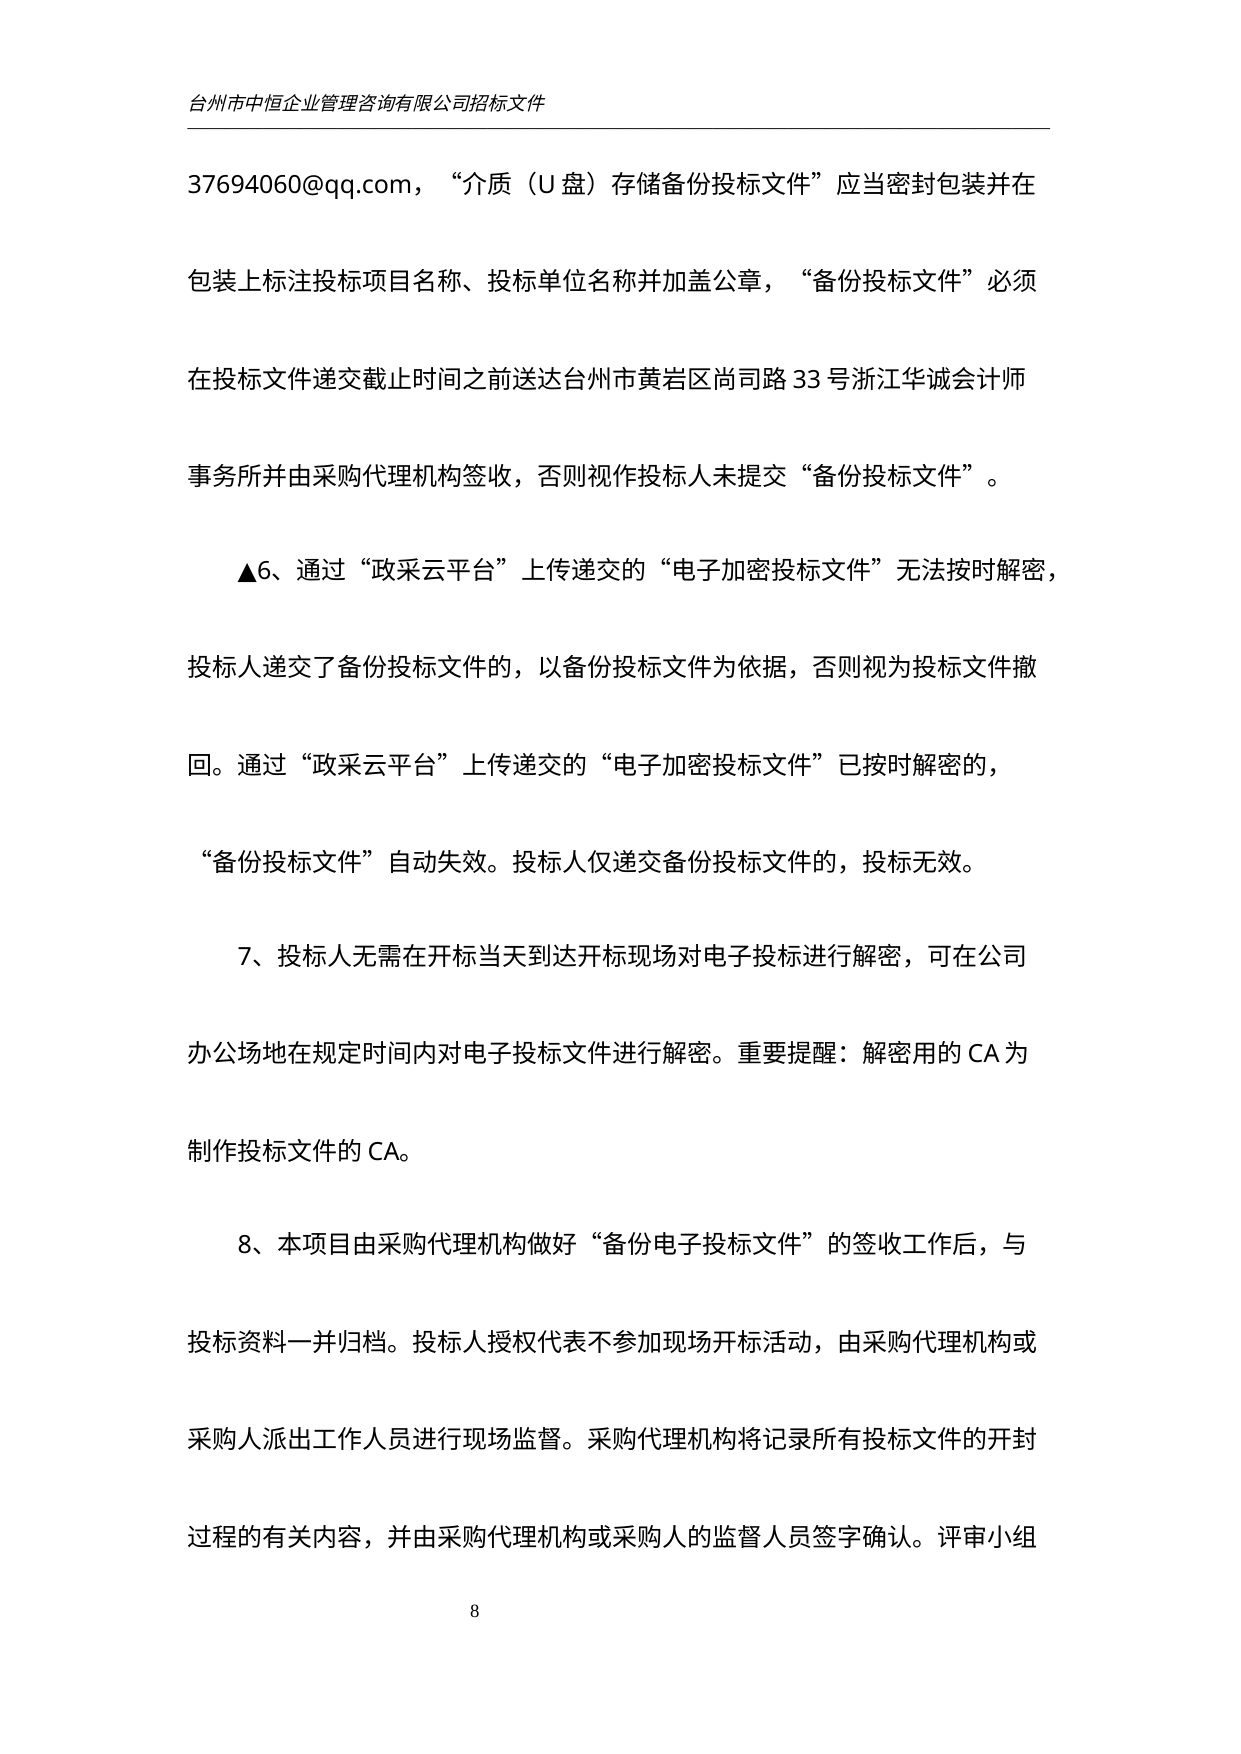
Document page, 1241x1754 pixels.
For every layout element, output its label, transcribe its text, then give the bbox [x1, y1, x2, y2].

text 7、投标人无需在开标当天到达开标现场对电子投标进行解密，可在公司办公场地在规定时间内对电子投标文件进行解密。重要提醒：解密用的CA为制作投标文件的CA。 [187, 922, 1050, 1182]
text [187, 1211, 1050, 1568]
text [187, 150, 1050, 507]
text ▲6、通过“政采云平台”上传递交的“电子加密投标文件”无法按时解密，投标人递交了备份投标文件的，以备份投标文件为依据，否则视为投标文件撤回。通过“政采云平台”上传递交的“电子加密投标文件”已按时解密的，“备份投标文件”自动失效。投标人仅递交备份投标文件的，投标无效。 [187, 536, 1050, 893]
